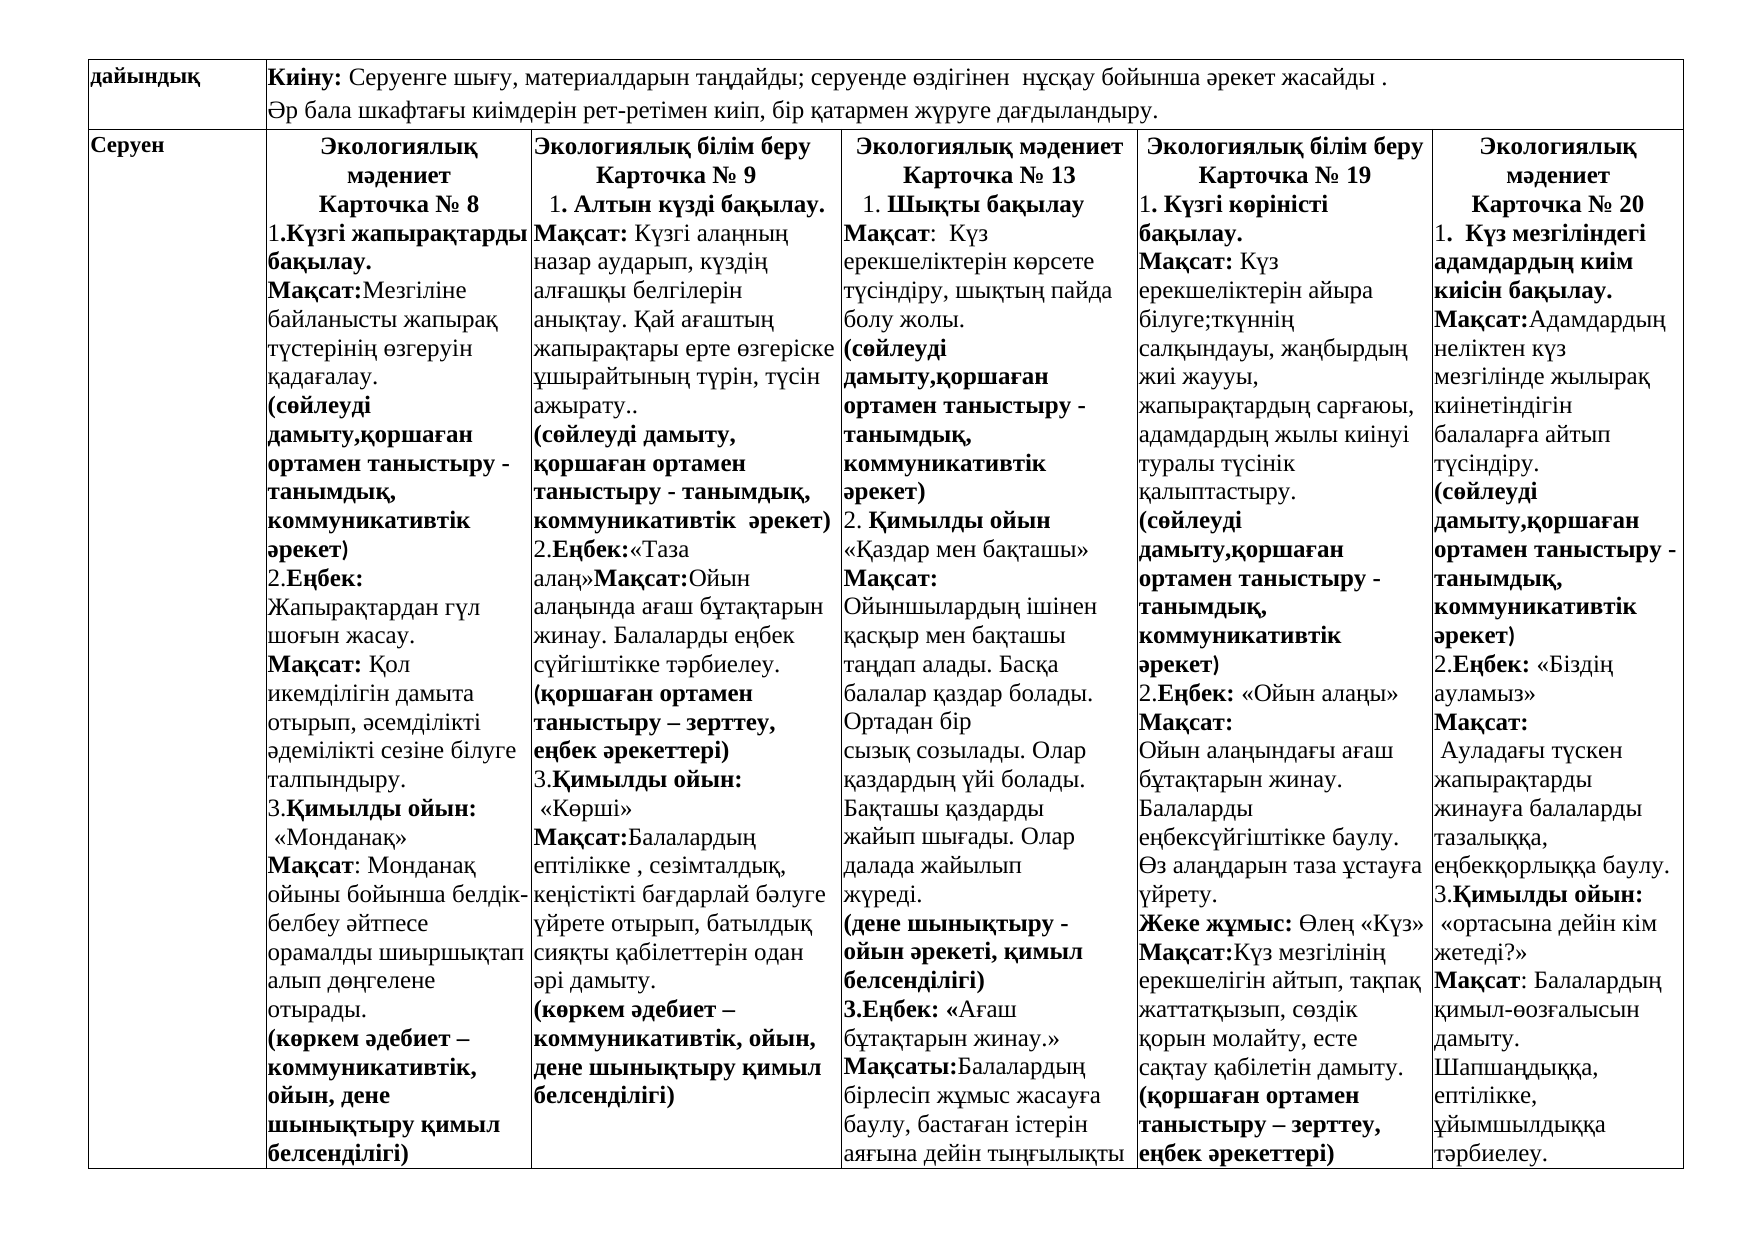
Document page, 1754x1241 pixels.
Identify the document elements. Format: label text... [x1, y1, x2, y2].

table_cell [842, 130, 1137, 1168]
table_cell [1433, 130, 1683, 1168]
table_cell Серуен [89, 130, 266, 1168]
table_cell Серуенге дайындық [89, 60, 266, 129]
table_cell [1138, 130, 1432, 1168]
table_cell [267, 130, 531, 1168]
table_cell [532, 130, 841, 1168]
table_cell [267, 60, 1683, 129]
